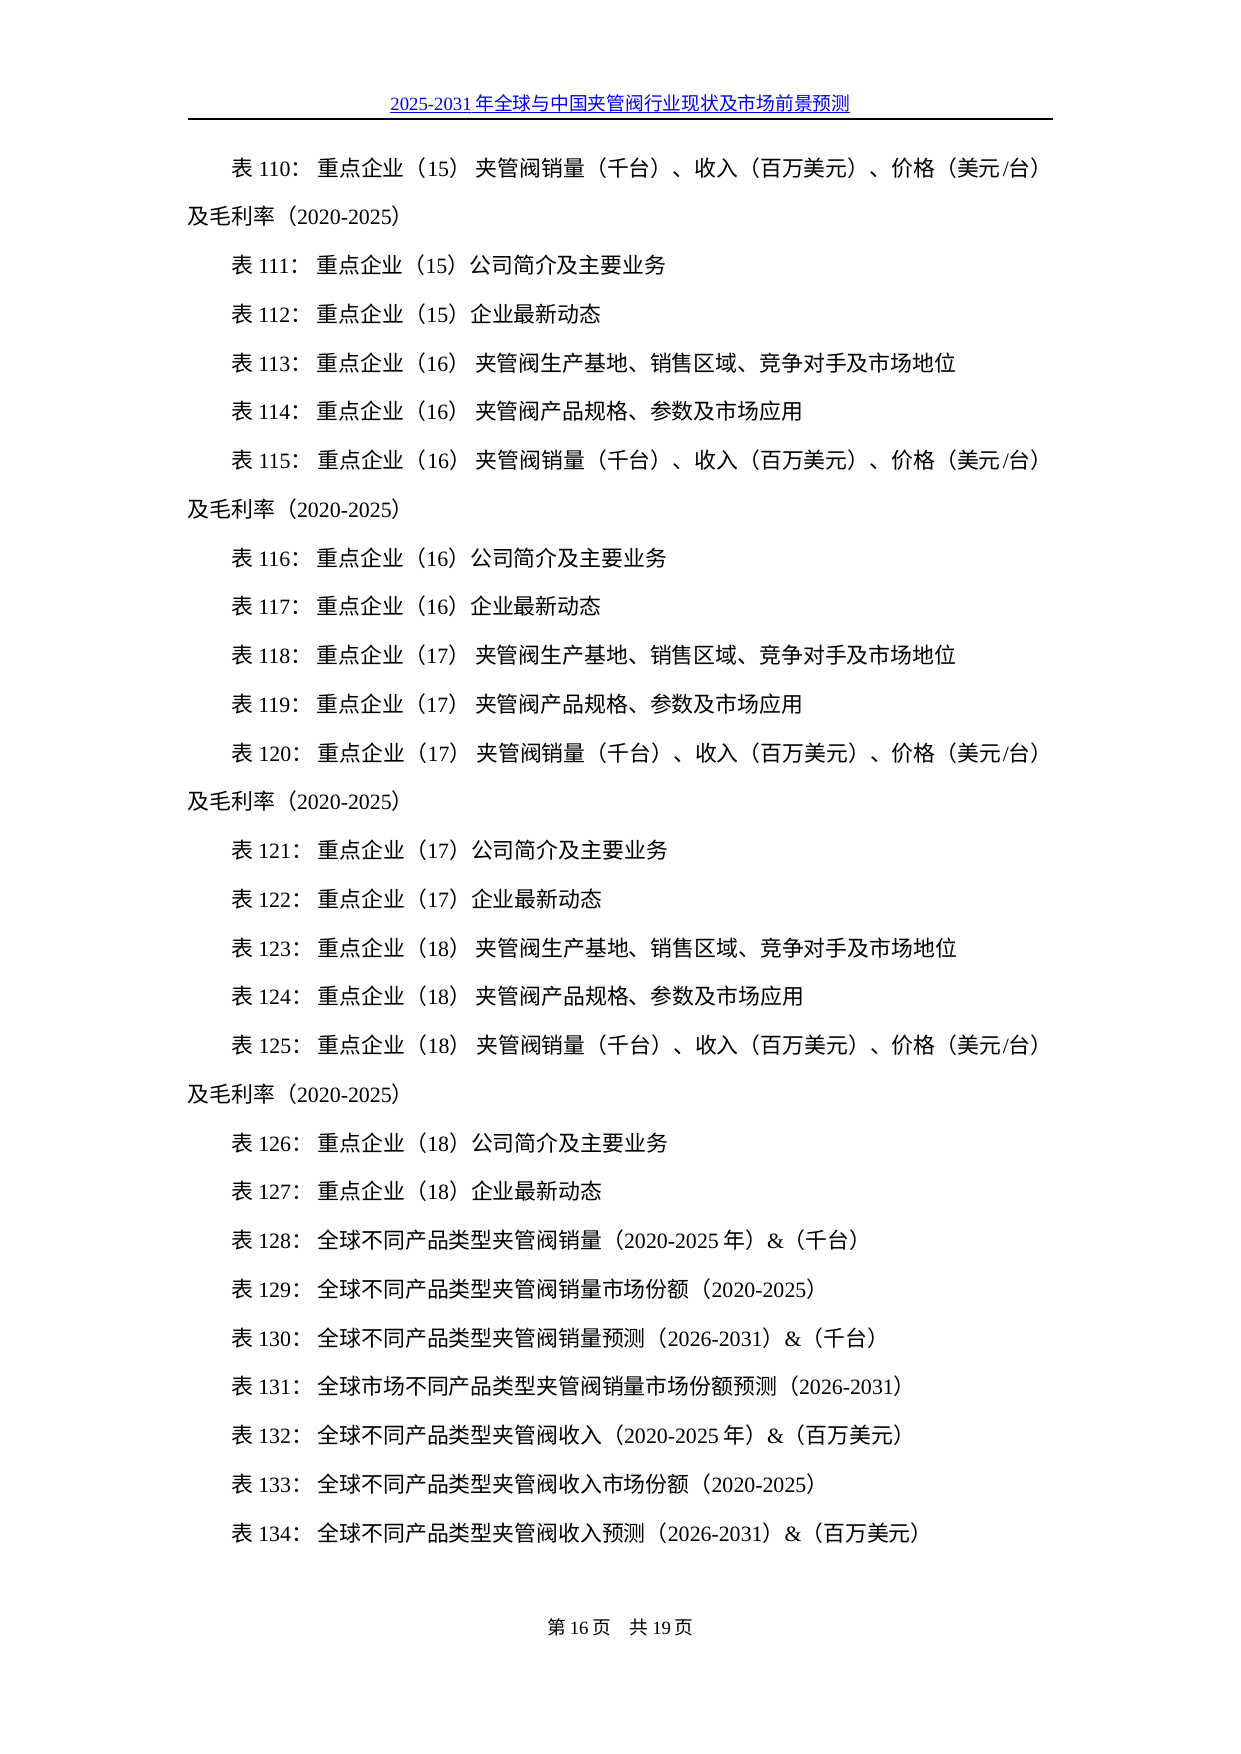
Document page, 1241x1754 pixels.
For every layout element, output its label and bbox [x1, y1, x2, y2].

text [187, 150, 1053, 1548]
